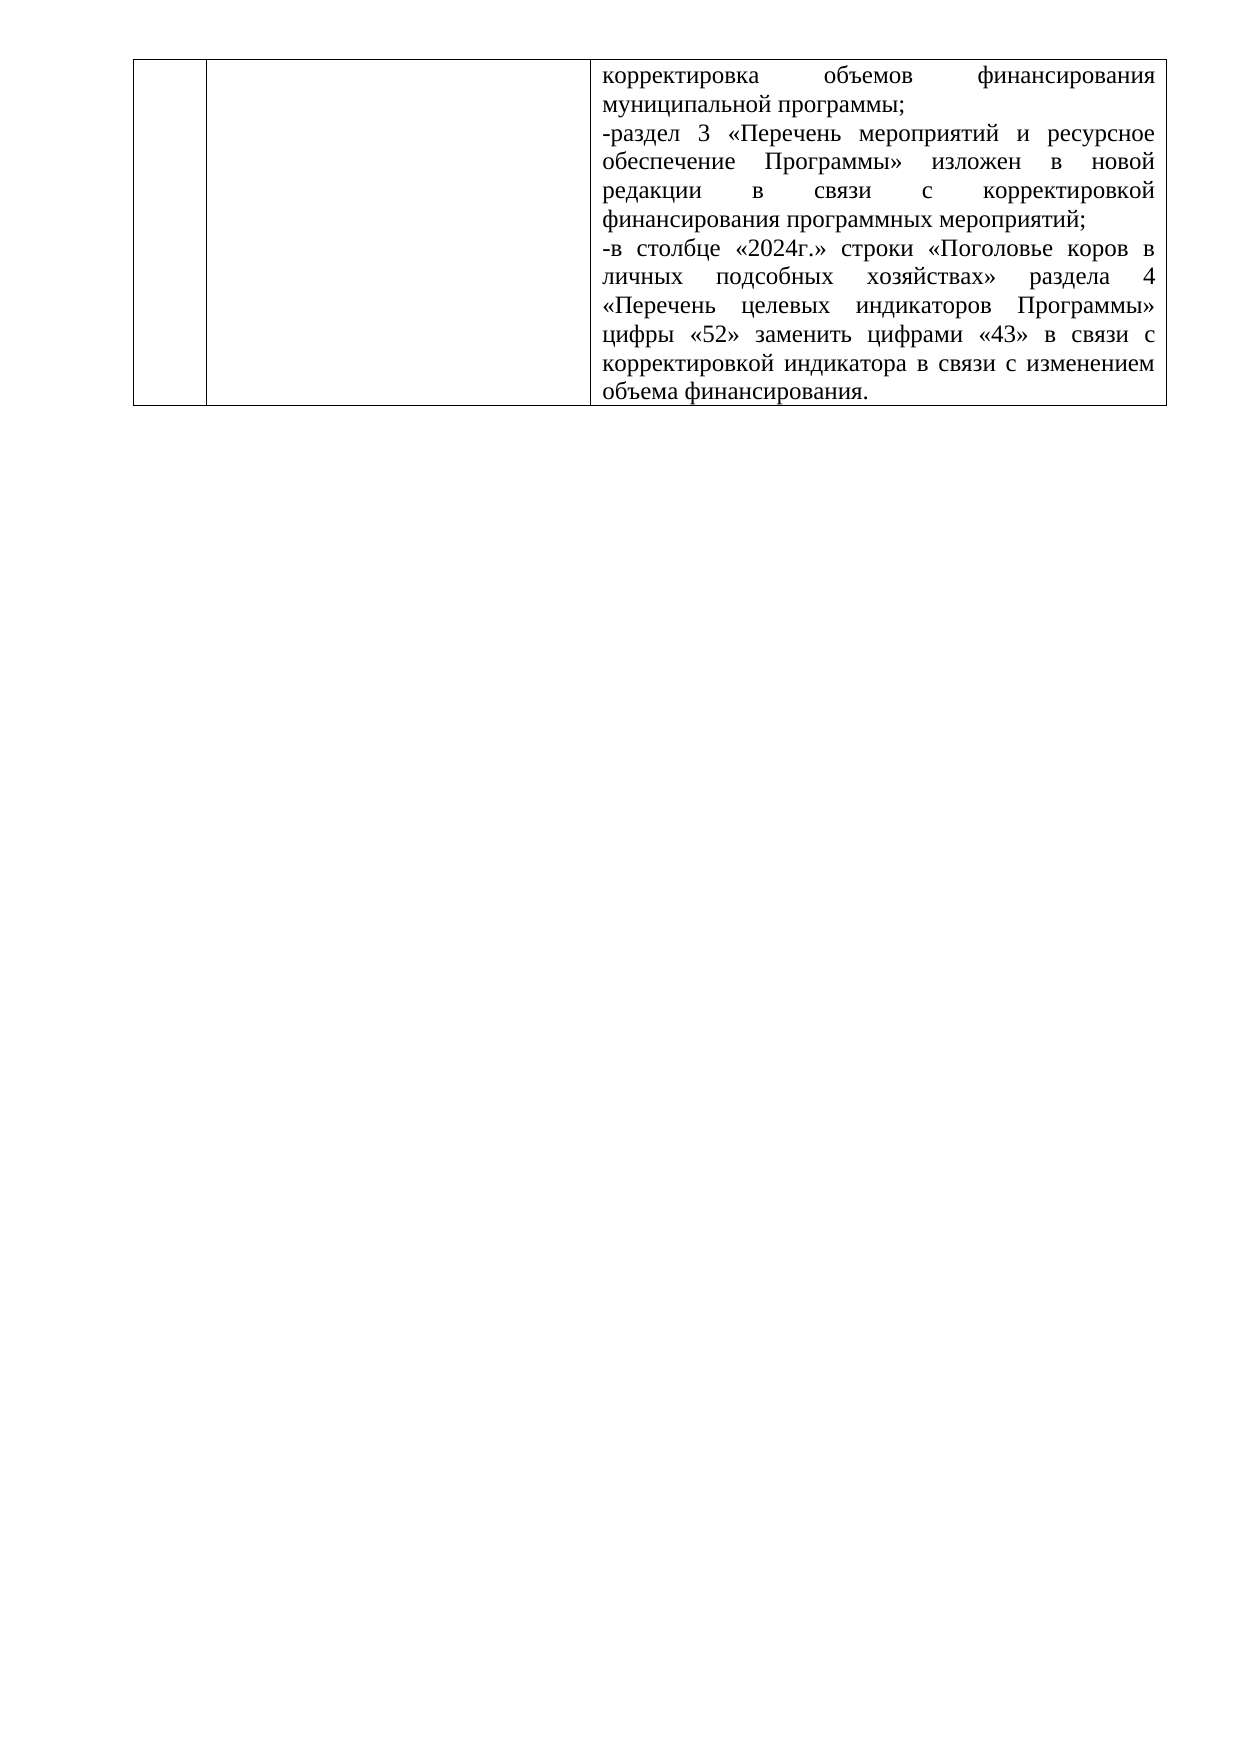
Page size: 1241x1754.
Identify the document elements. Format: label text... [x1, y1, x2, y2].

table_cell 11 [134, 60, 206, 405]
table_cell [207, 60, 590, 405]
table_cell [591, 60, 1166, 405]
